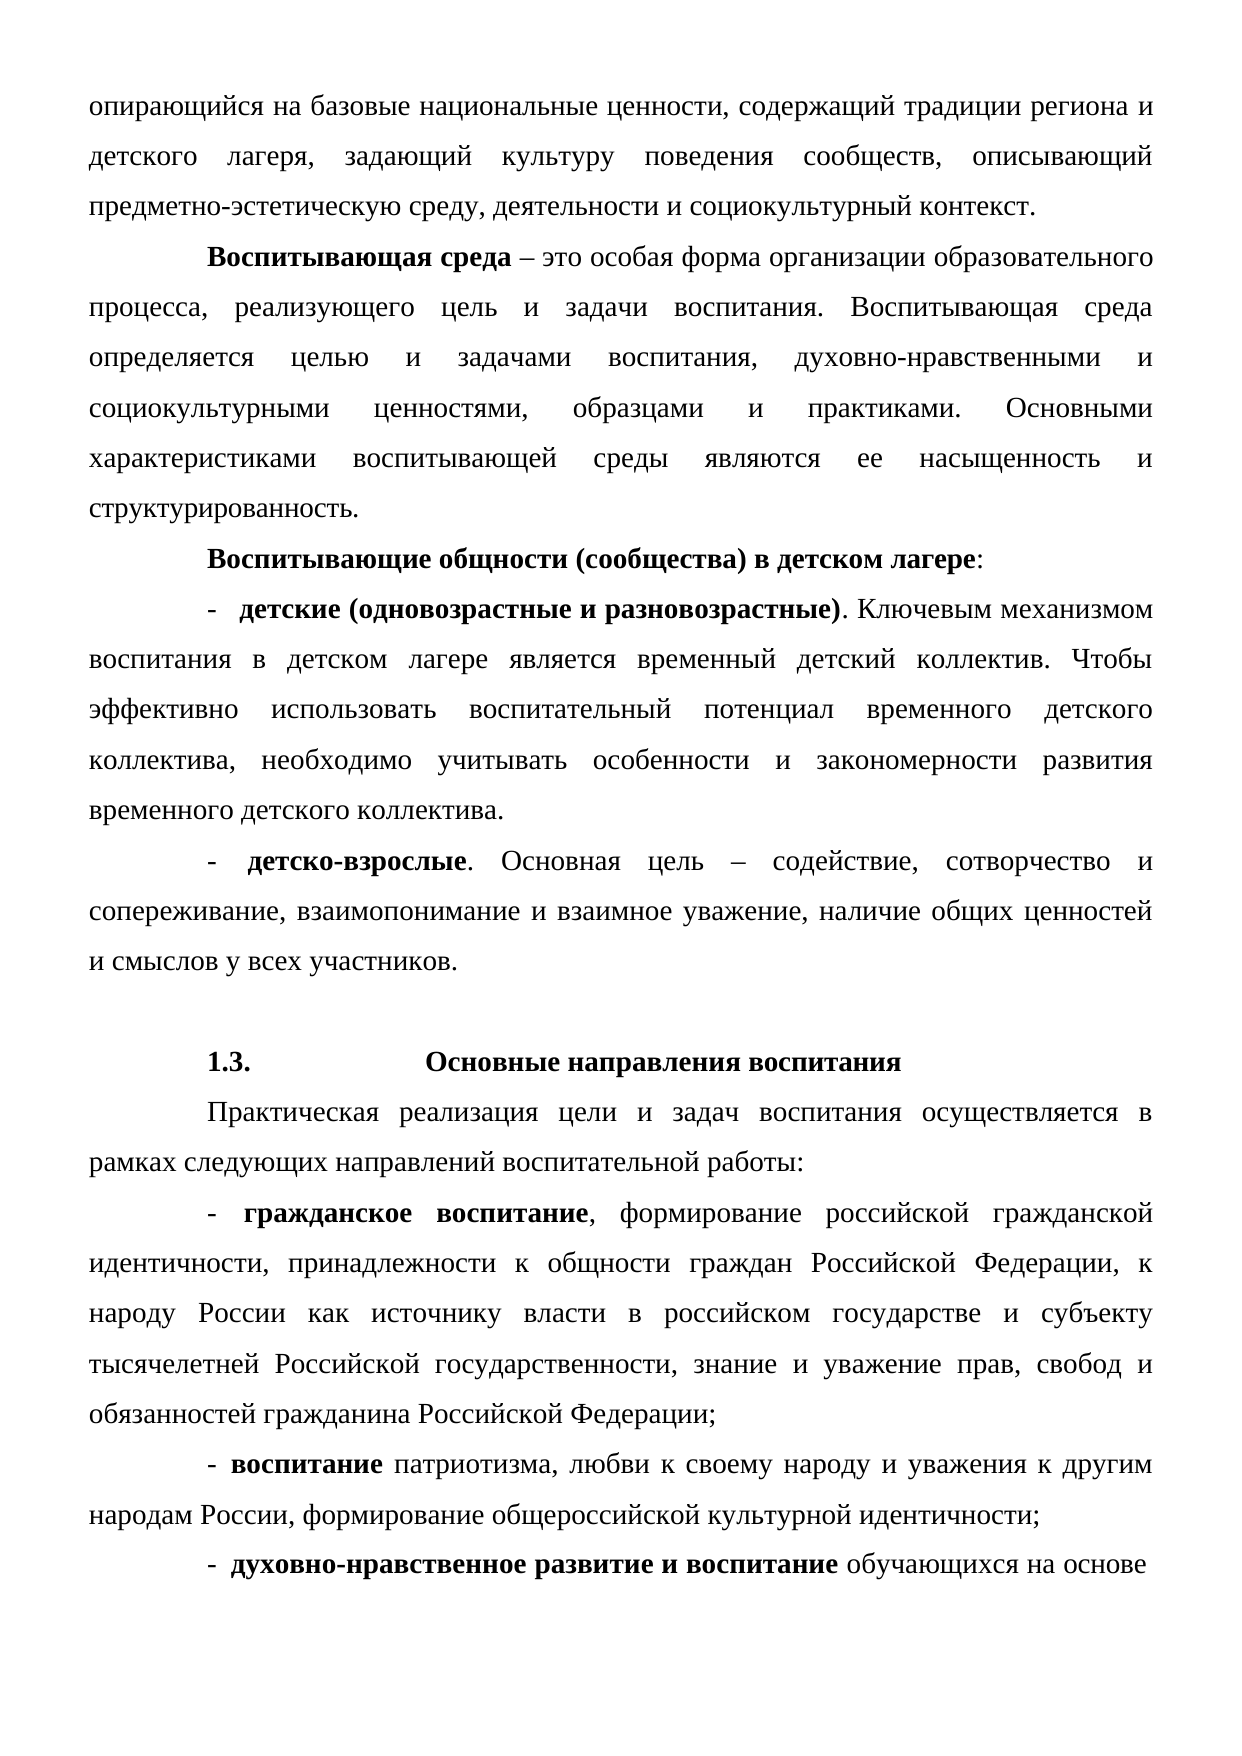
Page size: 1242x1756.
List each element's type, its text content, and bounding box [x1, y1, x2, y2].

list духовно-нравственное развитие и воспитание обучающихся на основе [207, 1547, 1212, 1581]
list гражданское воспитание, формирование российской гражданской идентичности, принадлежности к общности граждан Российской Федерации, к народу России как источнику власти в российском государстве и субъекту тысячелетней Российской государственности, знание и уважение прав, свобод и обязанностей гражданина Российской Федерации; [89, 1195, 1153, 1430]
text Воспитывающая среда – это особая форма организации образовательного процесса, реализующего цель и задачи воспитания. Воспитывающая среда определяется целью и задачами воспитания, духовно-нравственными и социокультурными ценностями, образцами и практиками. Основными характеристиками воспитывающей среды являются ее насыщенность и структурированность. [89, 239, 1154, 524]
list воспитание патриотизма, любви к своему народу и уважения к другим народам России, формирование общероссийской культурной идентичности; [89, 1446, 1154, 1530]
subtitle Основные направления воспитания [207, 1044, 1212, 1078]
subtitle Воспитывающие общности (сообщества) в детском лагере: [207, 541, 1212, 574]
text Практическая реализация цели и задач воспитания осуществляется в рамках следующих направлений воспитательной работы: [89, 1094, 1153, 1178]
list детско-взрослые. Основная цель – содействие, сотворчество и сопереживание, взаимопонимание и взаимное уважение, наличие общих ценностей и смыслов у всех участников. [89, 843, 1153, 977]
list детские (одновозрастные и разновозрастные). Ключевым механизмом воспитания в детском лагере является временный детский коллектив. Чтобы эффективно использовать воспитательный потенциал временного детского коллектива, необходимо учитывать особенности и закономерности развития временного детского коллектива. [89, 591, 1153, 826]
text опирающийся на базовые национальные ценности, содержащий традиции региона и детского лагеря, задающий культуру поведения сообществ, описывающий предметно-эстетическую среду, деятельности и социокультурный контекст. [89, 88, 1153, 222]
